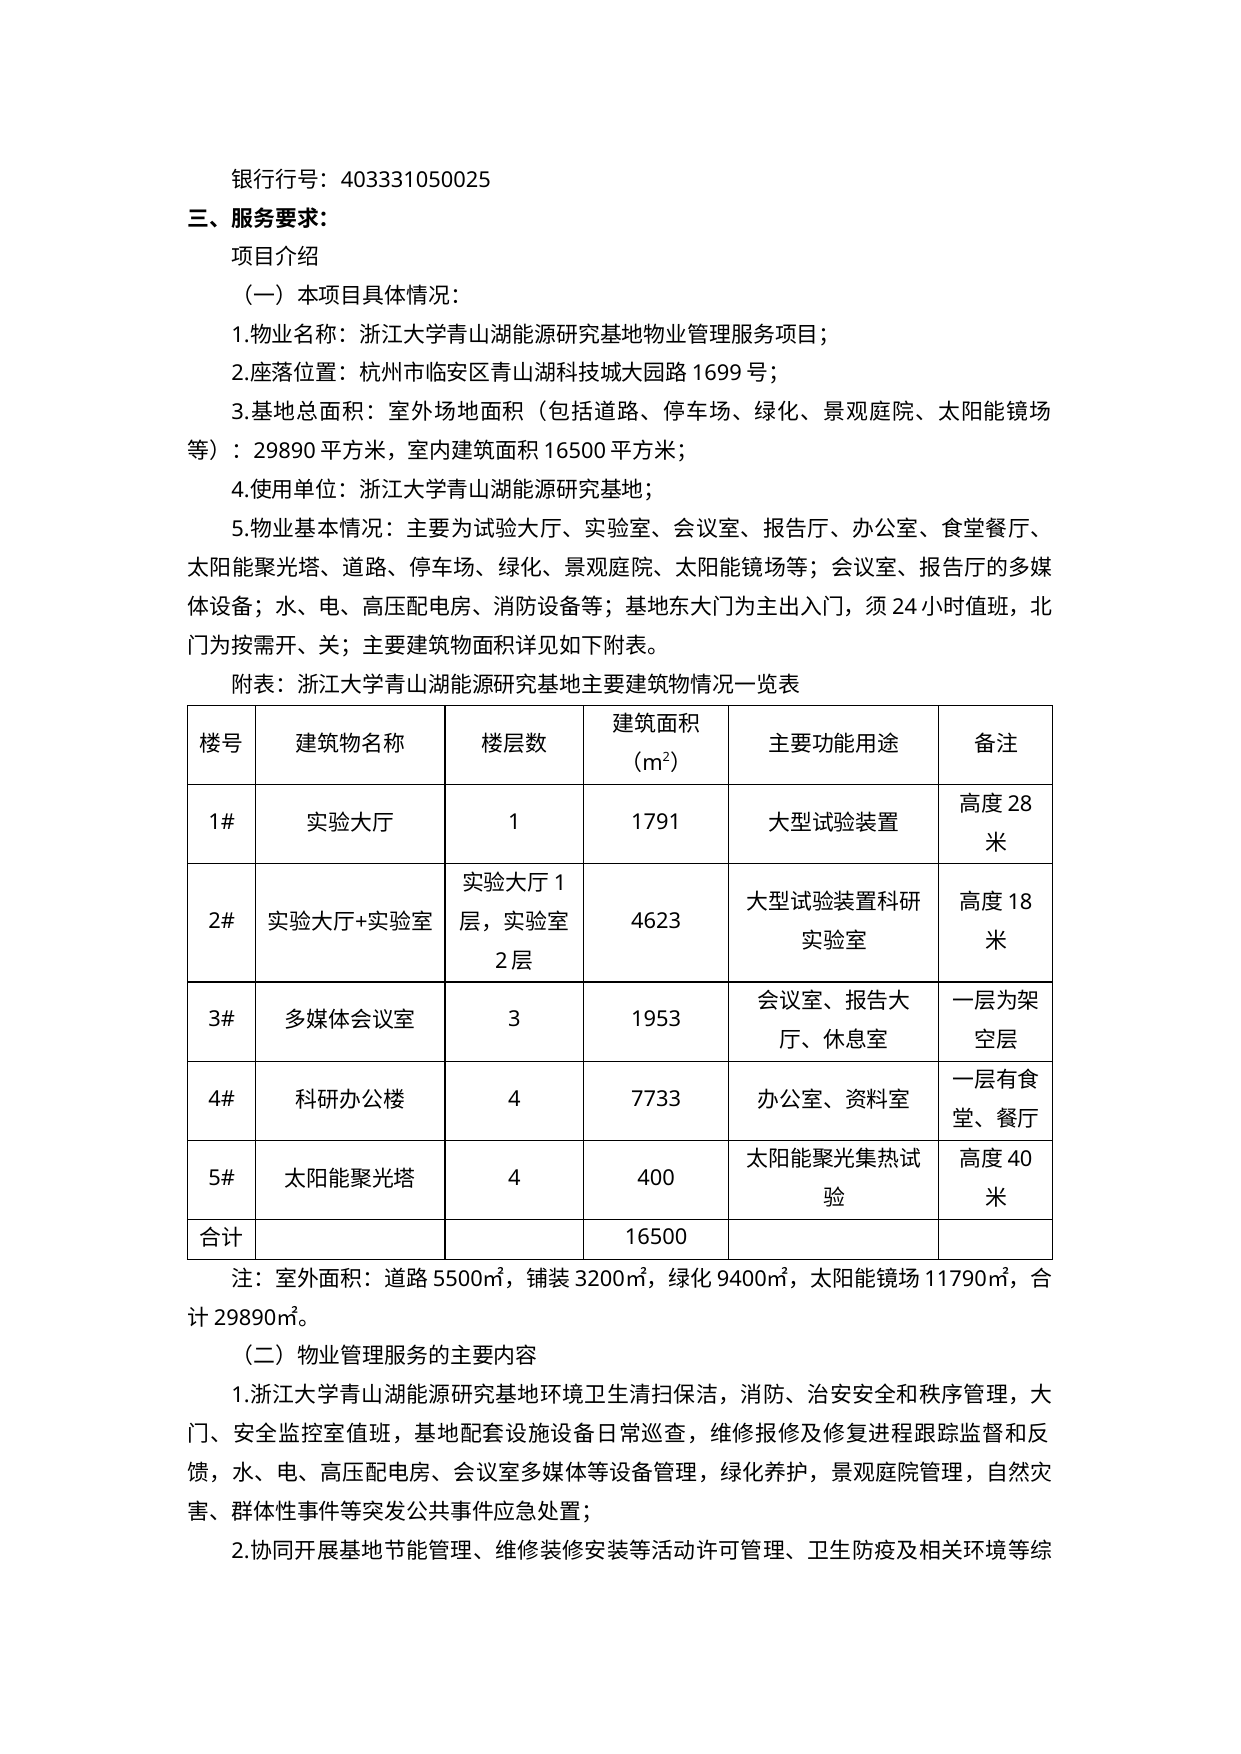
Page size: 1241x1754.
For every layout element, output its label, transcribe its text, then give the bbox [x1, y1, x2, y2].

table_cell 一层为架空层 [939, 983, 1052, 1061]
table_cell 一层有食堂、餐厅 [939, 1062, 1052, 1140]
table_cell [939, 1220, 1052, 1259]
table_cell 3# [188, 983, 255, 1061]
table_header 建筑面积（m2） [584, 706, 728, 784]
table_header 建筑物名称 [256, 706, 444, 784]
text 1.物业名称：浙江大学青山湖能源研究基地物业管理服务项目； [187, 316, 1053, 349]
table_cell [729, 1220, 938, 1259]
table_cell 16500 [584, 1220, 728, 1259]
table_header 主要功能用途 [729, 706, 938, 784]
text 2.座落位置：杭州市临安区青山湖科技城大园路1699号； [187, 355, 1053, 388]
table_cell 1# [188, 785, 255, 863]
table_cell 3 [446, 983, 583, 1061]
table_cell 7733 [584, 1062, 728, 1140]
table_cell 1 [446, 785, 583, 863]
table_cell 高度28米 [939, 785, 1052, 863]
table_cell 大型试验装置 [729, 785, 938, 863]
table_cell 实验大厅 [256, 785, 444, 863]
table_cell 4 [446, 1062, 583, 1140]
text 附表：浙江大学青山湖能源研究基地主要建筑物情况一览表 [187, 666, 1053, 699]
table_cell 高度18米 [939, 864, 1052, 981]
table_cell 合计 [188, 1220, 255, 1259]
table_cell 大型试验装置科研实验室 [729, 864, 938, 981]
text 银行行号：403331050025 [187, 162, 1053, 194]
table_header 备注 [939, 706, 1052, 784]
table_cell 4 [446, 1141, 583, 1219]
table_cell 1791 [584, 785, 728, 863]
table_cell [256, 1220, 444, 1259]
table_cell 科研办公楼 [256, 1062, 444, 1140]
table_cell 太阳能聚光集热试验 [729, 1141, 938, 1219]
list 服务要求： [187, 201, 1053, 232]
table_cell 2# [188, 864, 255, 981]
text 注：室外面积：道路5500㎡，铺装3200㎡，绿化9400㎡，太阳能镜场11790㎡，合计29890㎡。 [187, 1260, 1053, 1332]
table_cell 4# [188, 1062, 255, 1140]
text 5.物业基本情况：主要为试验大厅、实验室、会议室、报告厅、办公室、食堂餐厅、太阳能聚光塔、道路、停车场、绿化、景观庭院、太阳能镜场等；会议室、报告厅的多媒体设备；水、电、高压配电房、消防设备等；基地东大门为主出入门，须24小时值班，北门为按需开、关；主要建筑物面积详见如下附表。 [187, 511, 1053, 660]
table_cell 多媒体会议室 [256, 983, 444, 1061]
text （二）物业管理服务的主要内容 [187, 1338, 1053, 1371]
table_cell 高度40米 [939, 1141, 1052, 1219]
table_cell 5# [188, 1141, 255, 1219]
table_cell 实验大厅1层，实验室2层 [446, 864, 583, 981]
table_cell 会议室、报告大厅、休息室 [729, 983, 938, 1061]
text 项目介绍 [187, 239, 1053, 271]
table_cell 办公室、资料室 [729, 1062, 938, 1140]
text （一）本项目具体情况： [187, 277, 1053, 310]
table_header 楼号 [188, 706, 255, 784]
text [187, 1532, 1053, 1565]
table_cell [446, 1220, 583, 1259]
text 1.浙江大学青山湖能源研究基地环境卫生清扫保洁，消防、治安安全和秩序管理，大门、安全监控室值班，基地配套设施设备日常巡查，维修报修及修复进程跟踪监督和反馈，水、电、高压配电房、会议室多媒体等设备管理，绿化养护，景观庭院管理，自然灾害、群体性事件等突发公共事件应急处置； [187, 1377, 1053, 1526]
text 3.基地总面积：室外场地面积（包括道路、停车场、绿化、景观庭院、太阳能镜场等）：29890平方米，室内建筑面积16500平方米； [187, 394, 1053, 465]
table_cell 1953 [584, 983, 728, 1061]
table_cell 400 [584, 1141, 728, 1219]
text 4.使用单位：浙江大学青山湖能源研究基地； [187, 472, 1053, 504]
table_cell 太阳能聚光塔 [256, 1141, 444, 1219]
table_header 楼层数 [446, 706, 583, 784]
table_cell 4623 [584, 864, 728, 981]
table_cell 实验大厅+实验室 [256, 864, 444, 981]
